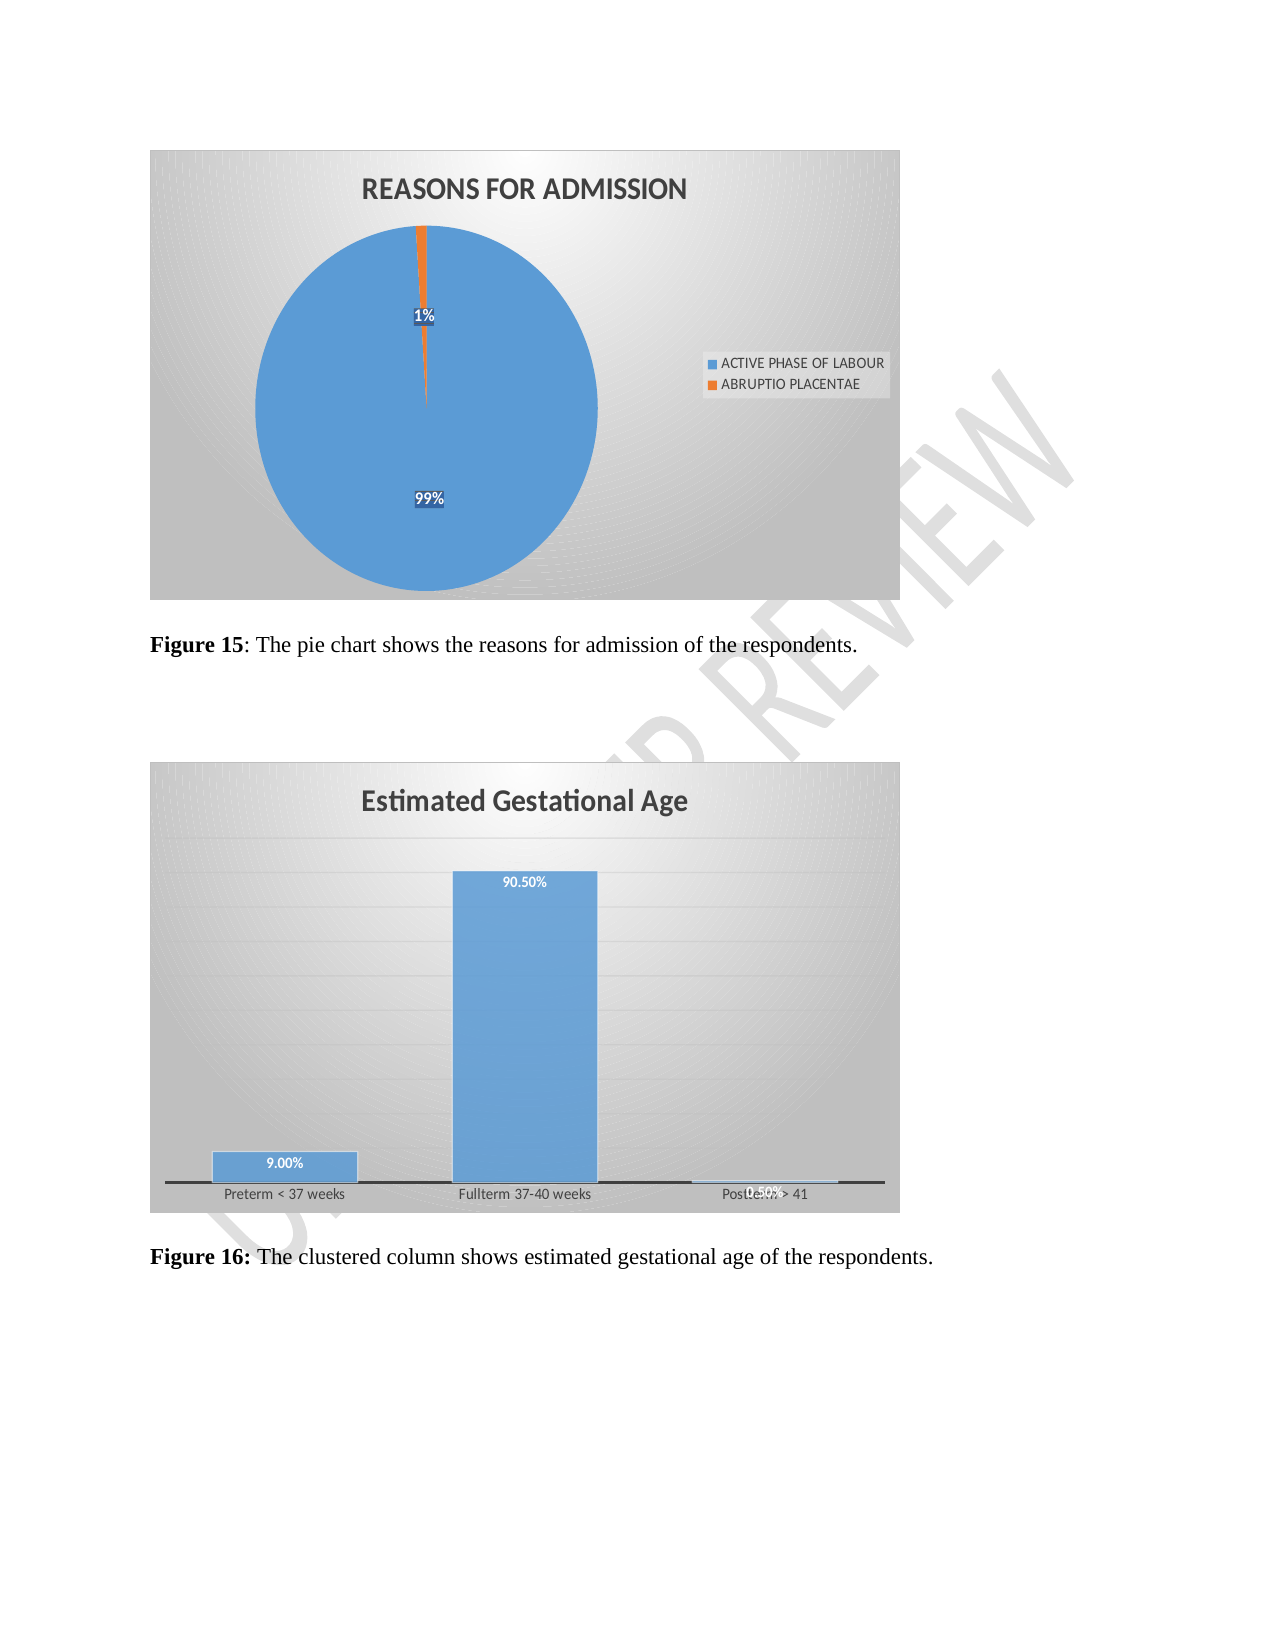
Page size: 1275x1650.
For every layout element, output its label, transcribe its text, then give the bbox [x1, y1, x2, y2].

text Figure 16: The clustered column shows estimated gestational age of the respondents. [150, 1243, 1125, 1269]
text Figure 15: The pie chart shows the reasons for admission of the respondents. [150, 631, 1125, 657]
